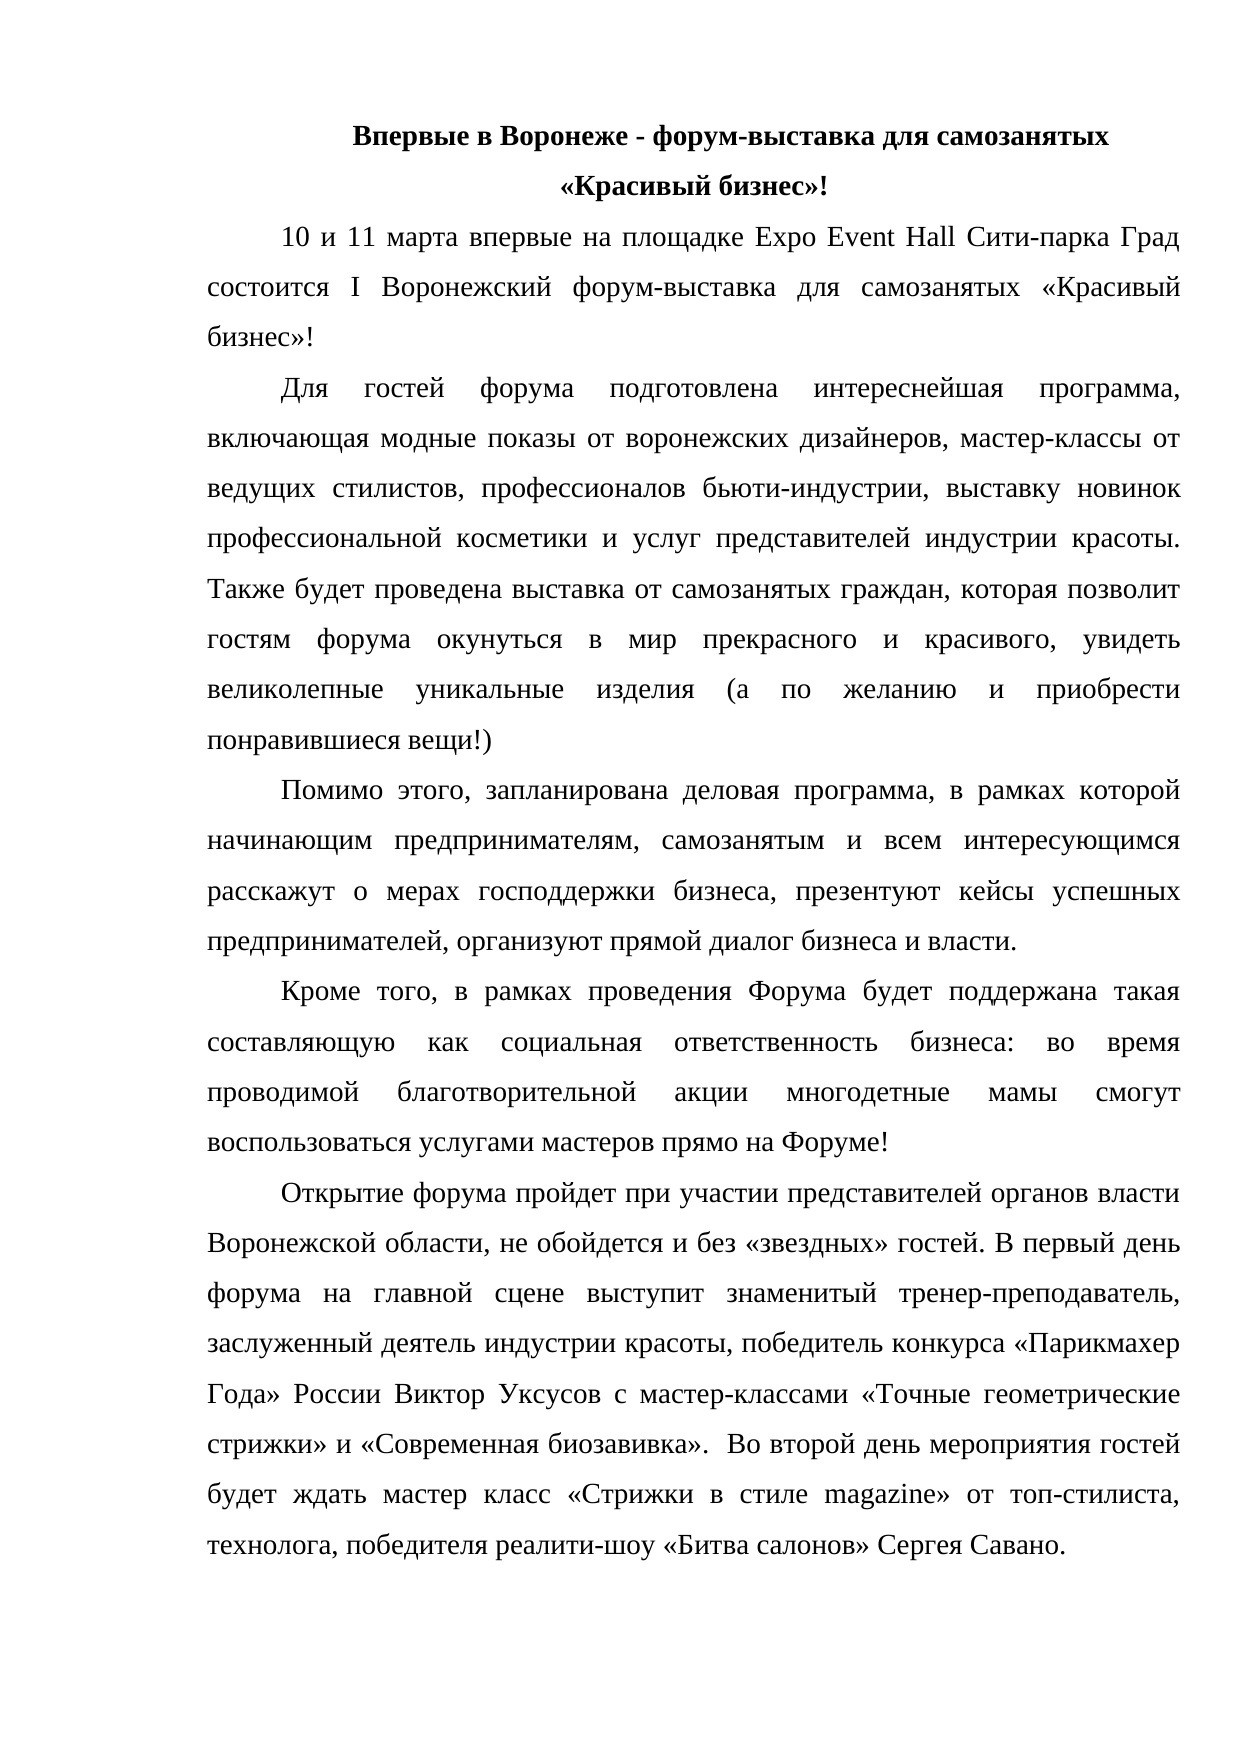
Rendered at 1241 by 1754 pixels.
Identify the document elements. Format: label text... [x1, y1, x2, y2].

text Для гостей форума подготовлена интереснейшая программа, включающая модные показы от воронежских дизайнеров, мастер-классы от ведущих стилистов, профессионалов бьюти-индустрии, выставку новинок профессиональной косметики и услуг представителей индустрии красоты. Также будет проведена выставка от самозанятых граждан, которая позволит гостям форума окунуться в мир прекрасного и красивого, увидеть великолепные уникальные изделия (а по желанию и приобрести понравившиеся вещи!) [207, 370, 1181, 755]
text Кроме того, в рамках проведения Форума будет поддержана такая составляющую как социальная ответственность бизнеса: во время проводимой благотворительной акции многодетные мамы смогут воспользоваться услугами мастеров прямо на Форуме! [207, 973, 1181, 1158]
text Открытие форума пройдет при участии представителей органов власти Воронежской области, не обойдется и без «звездных» гостей. В первый день форума на главной сцене выступит знаменитый тренер-преподаватель, заслуженный деятель индустрии красоты, победитель конкурса «Парикмахер Года» России Виктор Уксусов с мастер-классами «Точные геометрические стрижки» и «Современная биозавивка». Во второй день мероприятия гостей будет ждать мастер класс «Стрижки в стиле magazine» от топ-стилиста, технолога, победителя реалити-шоу «Битва салонов» Сергея Савано. [207, 1175, 1181, 1560]
text Помимо этого, запланирована деловая программа, в рамках которой начинающим предпринимателям, самозанятым и всем интересующимся расскажут о мерах господдержки бизнеса, презентуют кейсы успешных предпринимателей, организуют прямой диалог бизнеса и власти. [207, 772, 1181, 957]
text Впервые в Воронеже - форум-выставка для самозанятых «Красивый бизнес»! [207, 118, 1181, 202]
text 10 и 11 марта впервые на площадке Expo Event Hall Сити-парка Град состоится I Воронежский форум-выставка для самозанятых «Красивый бизнес»! [207, 219, 1181, 353]
